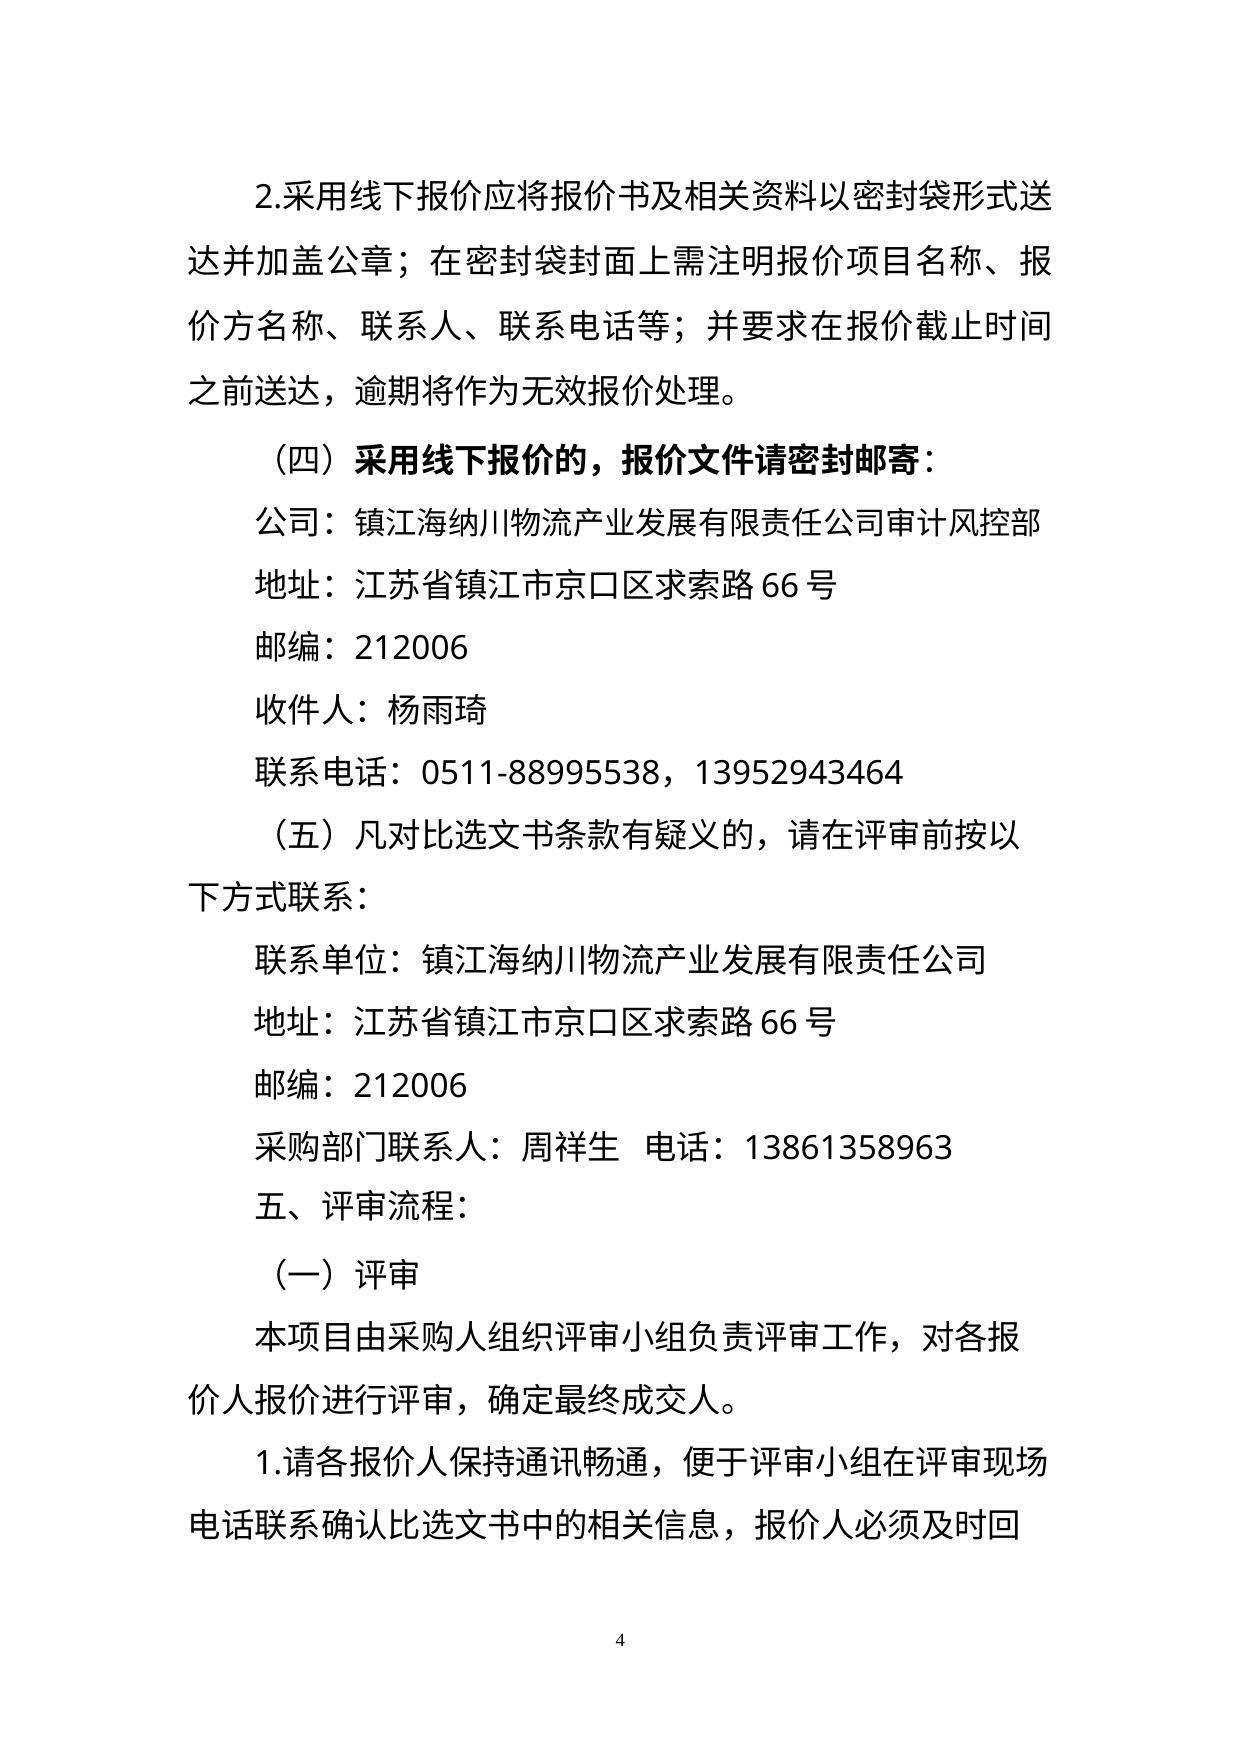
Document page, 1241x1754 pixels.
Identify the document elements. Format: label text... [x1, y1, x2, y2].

list 评审流程： [187, 1172, 1053, 1237]
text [187, 1424, 1053, 1549]
text 采购部门联系人：周祥生 电话：13861358963 [187, 1109, 1053, 1172]
text （四）采用线下报价的，报价文件请密封邮寄： [187, 422, 1053, 484]
text 邮编：212006 [187, 1047, 1053, 1109]
list 本项目由采购人组织评审小组负责评审工作，对各报价人报价进行评审，确定最终成交人。 [187, 1299, 1053, 1424]
text 联系单位：镇江海纳川物流产业发展有限责任公司 [187, 922, 1053, 984]
text （五）凡对比选文书条款有疑义的，请在评审前按以下方式联系： [187, 797, 1053, 922]
text 公司：镇江海纳川物流产业发展有限责任公司审计风控部 [187, 484, 1053, 547]
text 收件人：杨雨琦 [187, 672, 1053, 734]
text 地址：江苏省镇江市京口区求索路66号 [187, 984, 1053, 1047]
text 2.采用线下报价应将报价书及相关资料以密封袋形式送达并加盖公章；在密封袋封面上需注明报价项目名称、报价方名称、联系人、联系电话等；并要求在报价截止时间之前送达，逾期将作为无效报价处理。 [187, 162, 1053, 422]
text 联系电话：0511-88995538，13952943464 [187, 734, 1053, 797]
text 地址：江苏省镇江市京口区求索路66号 [187, 547, 1053, 609]
text 邮编：212006 [187, 609, 1053, 672]
list 评审 [187, 1237, 1053, 1299]
